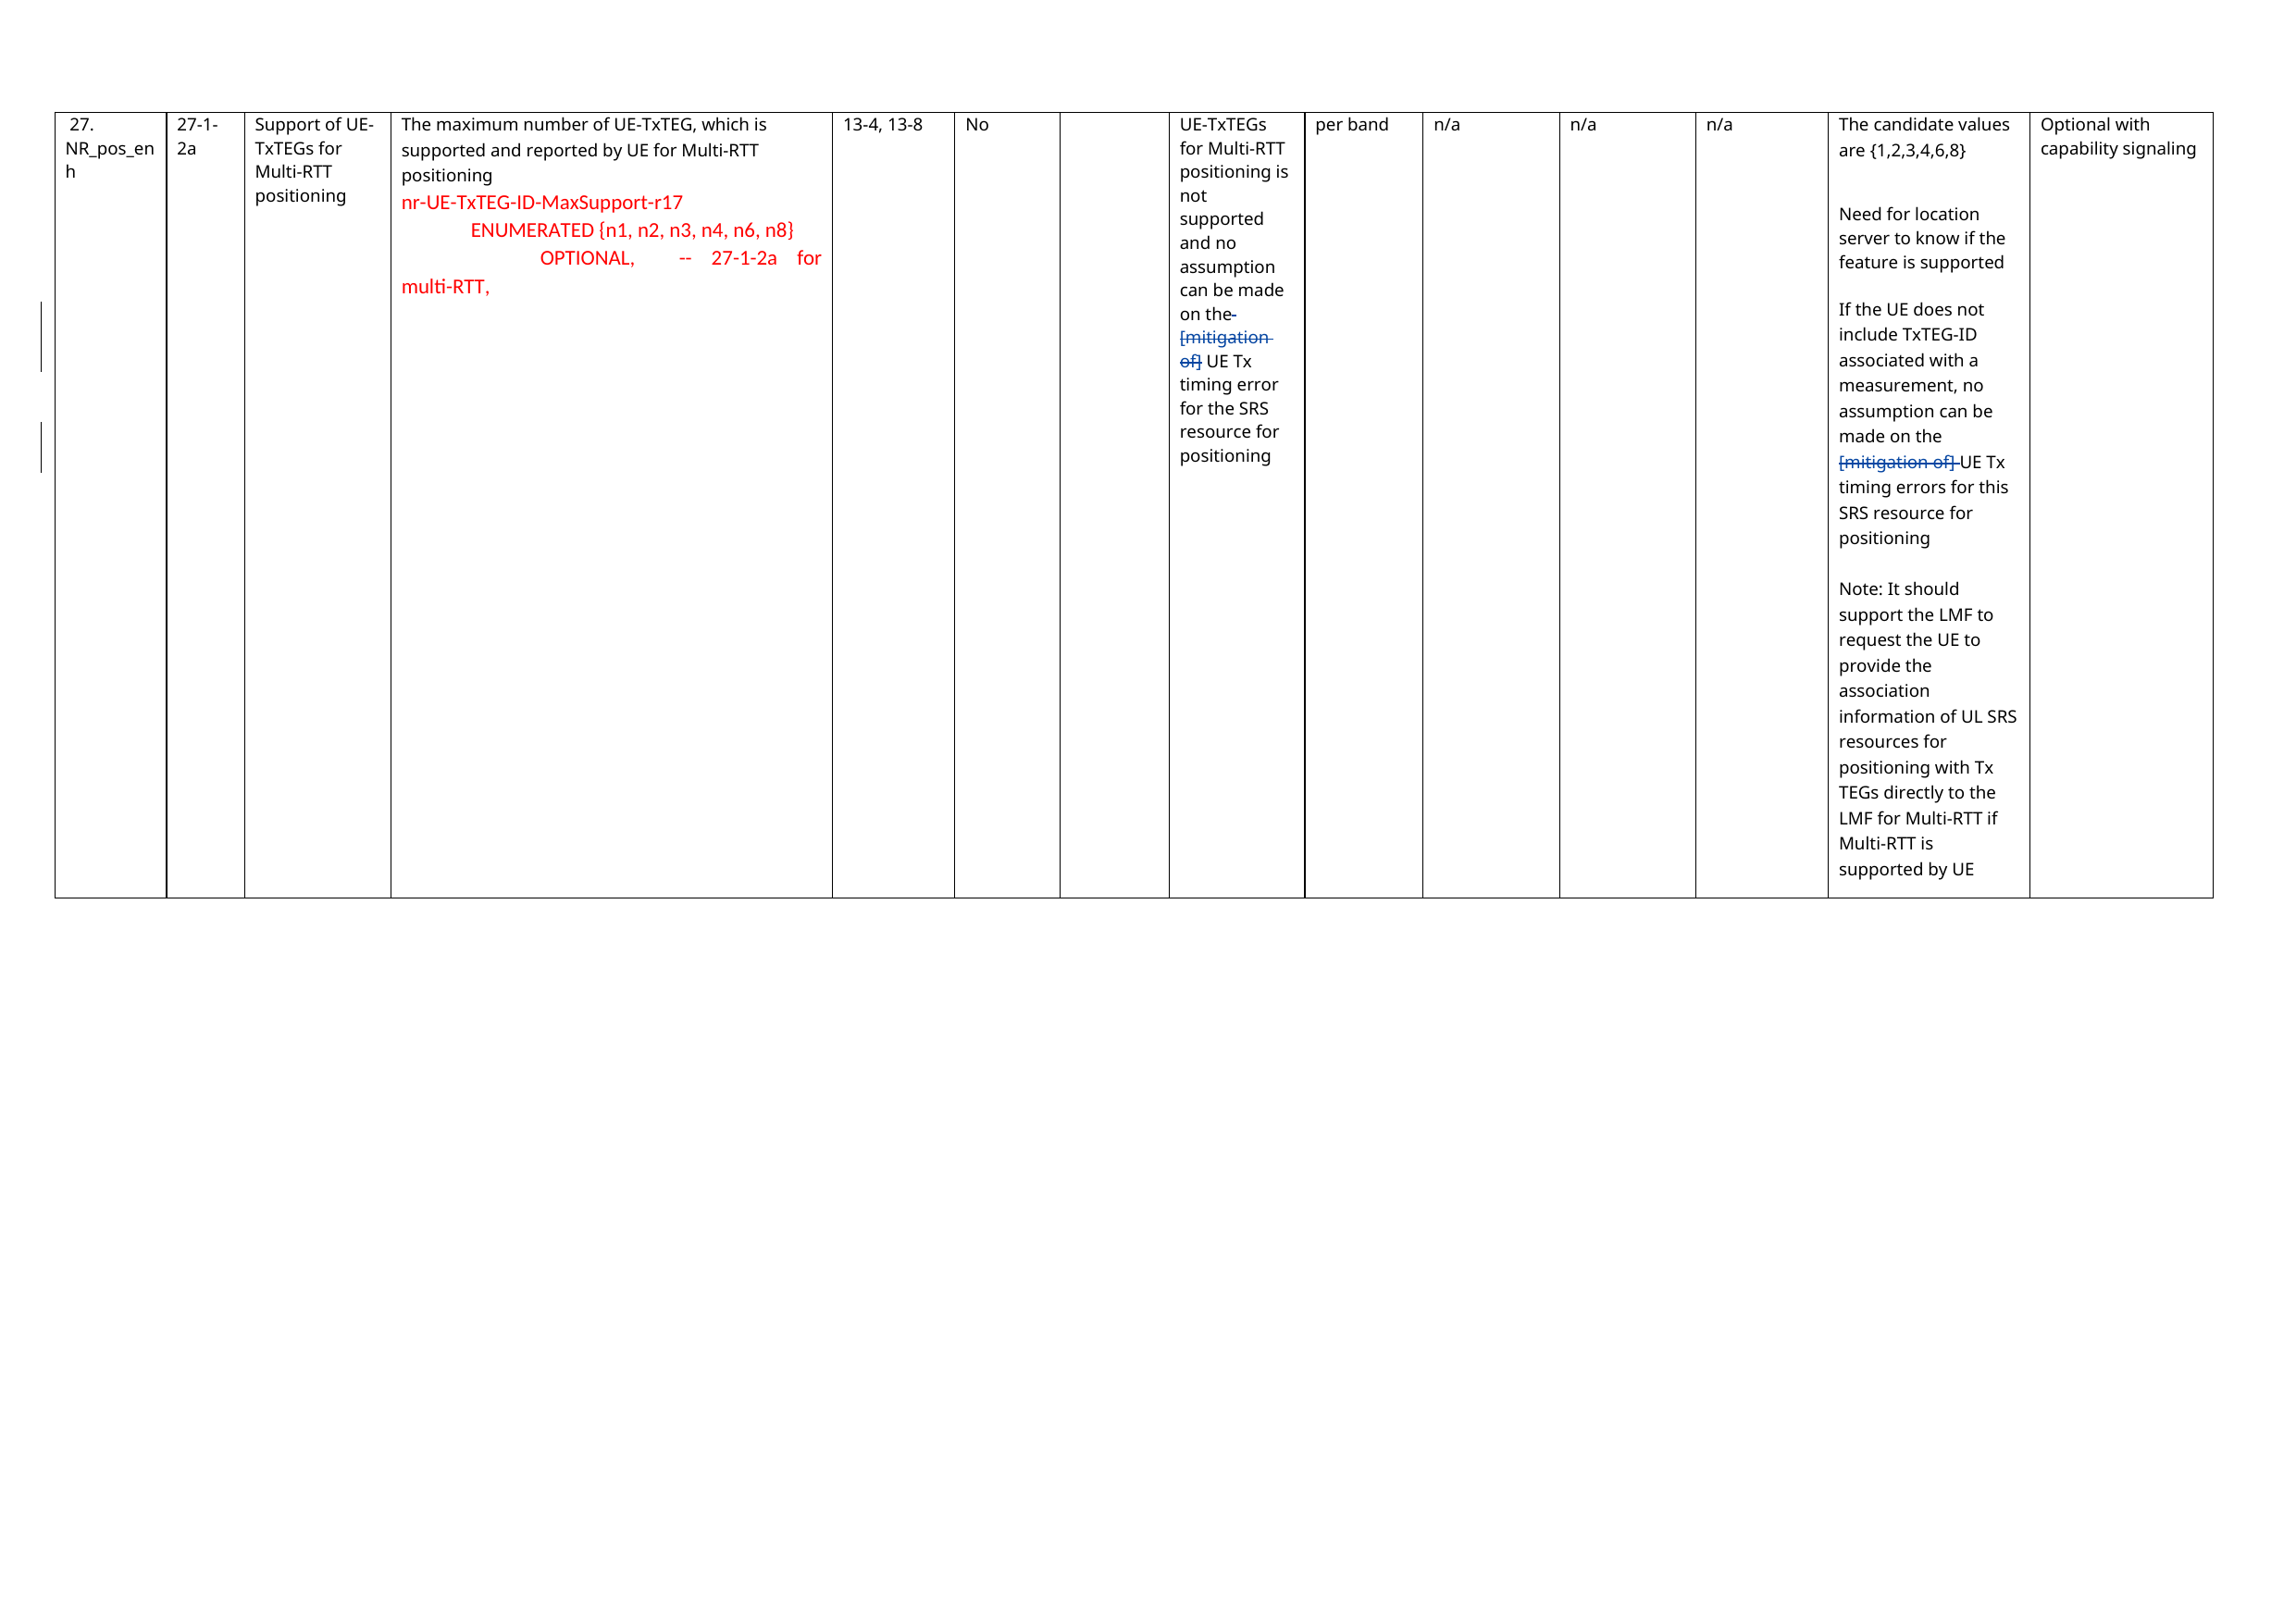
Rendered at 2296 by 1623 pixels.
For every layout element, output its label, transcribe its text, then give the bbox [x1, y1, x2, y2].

table_cell No [955, 113, 1060, 898]
table_cell 27. NR_pos_enh [56, 113, 166, 898]
table_cell The candidate values are {1,2,3,4,6,8} Need for location server to know if the feature is supported If the UE does not include TxTEG-ID associated with a measurement, no assumption can be made on the UE Tx timing errors for this SRS resource for positioning Note: It should support the LMF to request the UE to provide the association information of UL SRS resources for positioning with Tx TEGs directly to the LMF for Multi-RTT if Multi-RTT is supported by UE [1829, 113, 2029, 898]
table_cell 13-4, 13-8 [833, 113, 954, 898]
table_cell [1061, 113, 1169, 898]
table_cell UE-TxTEGs for Multi-RTT positioning is not supported and no assumption can be made on the UE Tx timing error for the SRS resource for positioning [1170, 113, 1304, 898]
table_cell The maximum number of UE-TxTEG, which is supported and reported by UE for Multi-RTT positioning nr-UE-TxTEG-ID-MaxSupport-r17 ENUMERATED {n1, n2, n3, n4, n6, n8} OPTIONAL, -- 27-1-2a for multi-RTT, [391, 113, 832, 898]
table_cell n/a [1560, 113, 1695, 898]
table_cell per band [1306, 113, 1422, 898]
table_cell n/a [1423, 113, 1559, 898]
table_cell Optional with capability signaling [2030, 113, 2213, 898]
table_cell 27-1-2a [168, 113, 244, 898]
table_cell Support of UE-TxTEGs for Multi-RTT positioning [245, 113, 391, 898]
table_cell n/a [1696, 113, 1828, 898]
